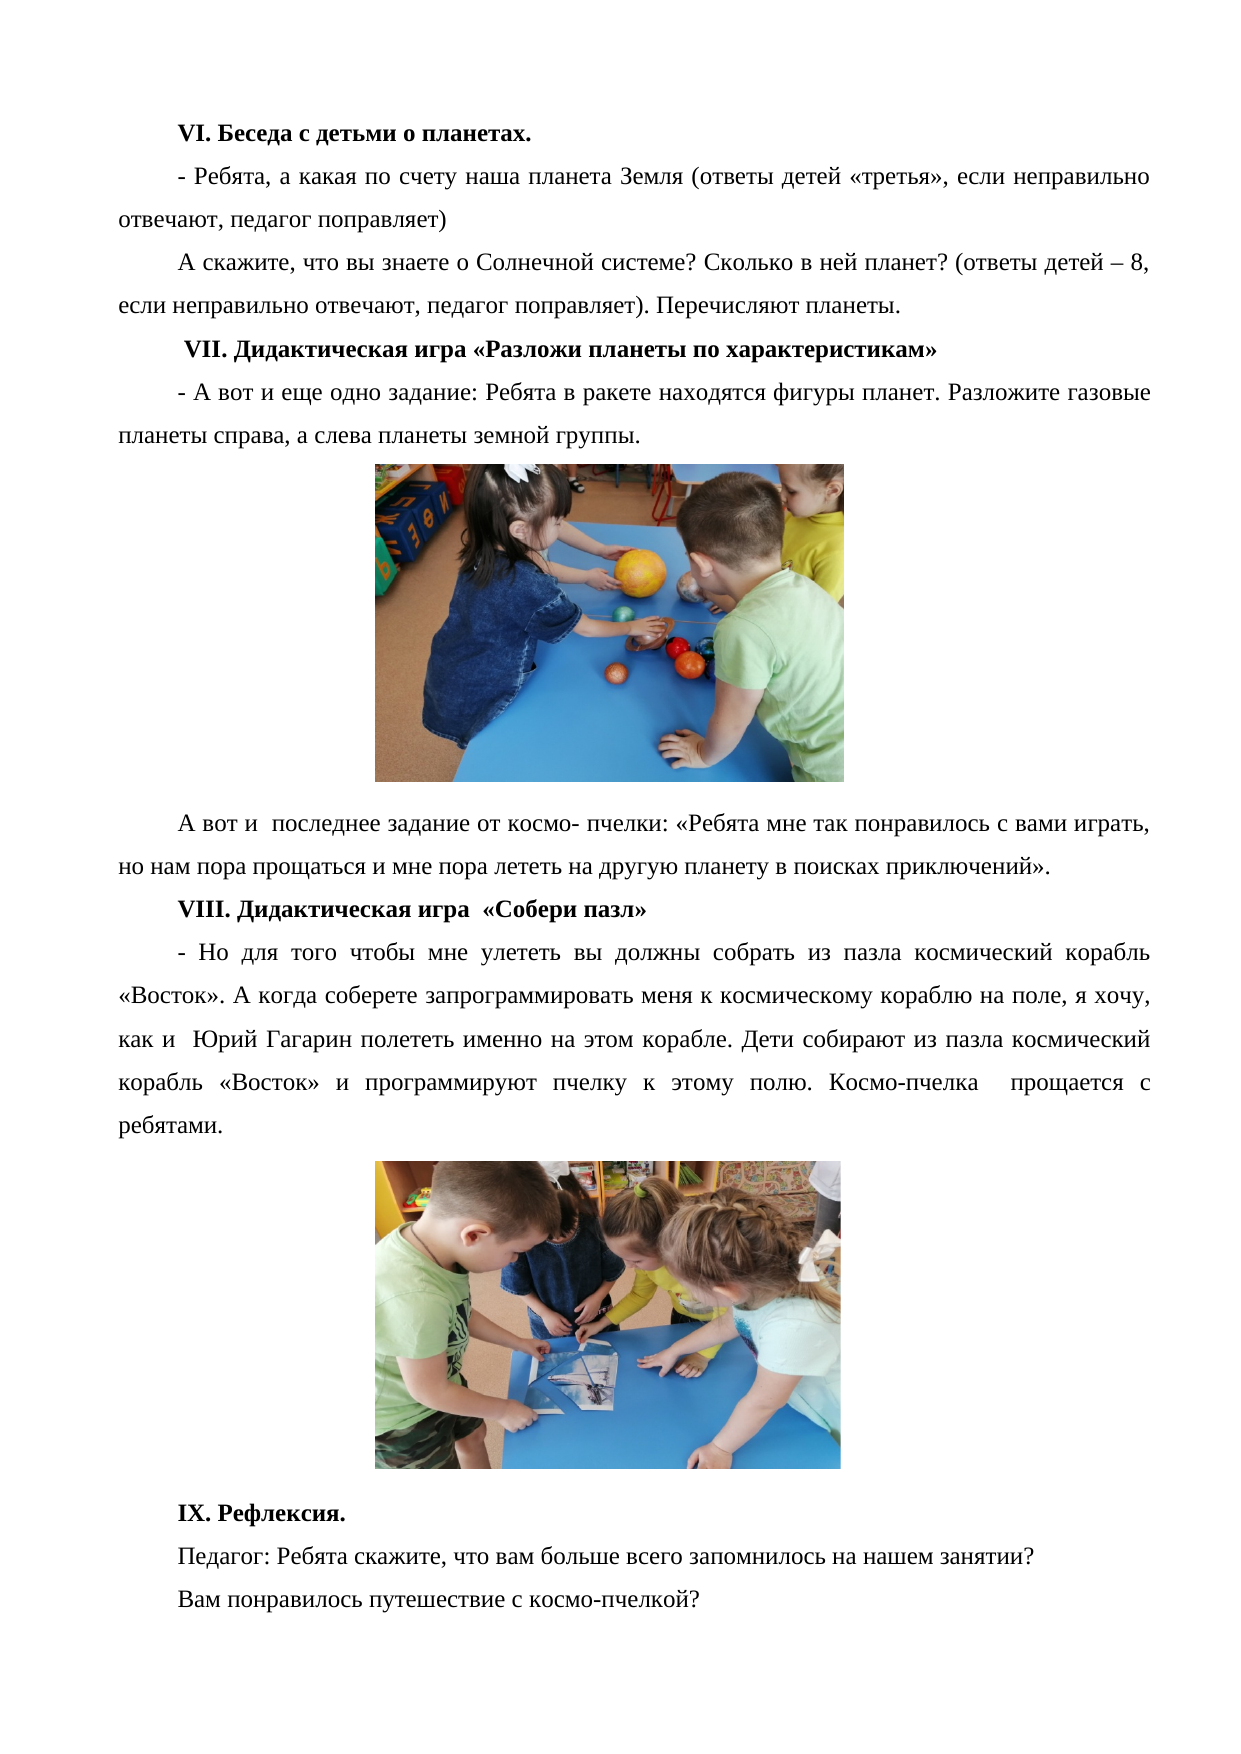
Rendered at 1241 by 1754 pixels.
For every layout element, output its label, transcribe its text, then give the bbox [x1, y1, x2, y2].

text А скажите, что вы знаете о Солнечной системе? Сколько в ней планет? (ответы детей – 8, если неправильно отвечают, педагог поправляет). Перечисляют планеты. [118, 247, 1152, 319]
text IХ. Рефлексия. [118, 1498, 1152, 1527]
text - А вот и еще одно задание: Ребята в ракете находятся фигуры планет. Разложите газовые планеты справа, а слева планеты земной группы. [118, 377, 1152, 449]
picture [375, 464, 844, 782]
text Вам понравилось путешествие с космо-пчелкой? [118, 1584, 1152, 1613]
text - Ребята, а какая по счету наша планета Земля (ответы детей «третья», если неправильно отвечают, педагог поправляет) [118, 161, 1152, 233]
text VII. Дидактическая игра «Разложи планеты по характеристикам» [118, 334, 1152, 362]
picture [375, 1161, 841, 1469]
text - Но для того чтобы мне улететь вы должны собрать из пазла космический корабль «Восток». А когда соберете запрограммировать меня к космическому кораблю на поле, я хочу, как и Юрий Гагарин полететь именно на этом корабле. Дети собирают из пазла космический корабль «Восток» и программируют пчелку к этому полю. Космо-пчелка прощается с ребятами. [118, 937, 1152, 1139]
text VIII. Дидактическая игра «Собери пазл» [118, 894, 1152, 923]
text А вот и последнее задание от космо- пчелки: «Ребята мне так понравилось с вами играть, но нам пора прощаться и мне пора лететь на другую планету в поисках приключений». [118, 808, 1152, 880]
text VI. Беседа с детьми о планетах. [118, 118, 1152, 147]
text Педагог: Ребята скажите, что вам больше всего запомнилось на нашем занятии? [118, 1541, 1152, 1570]
